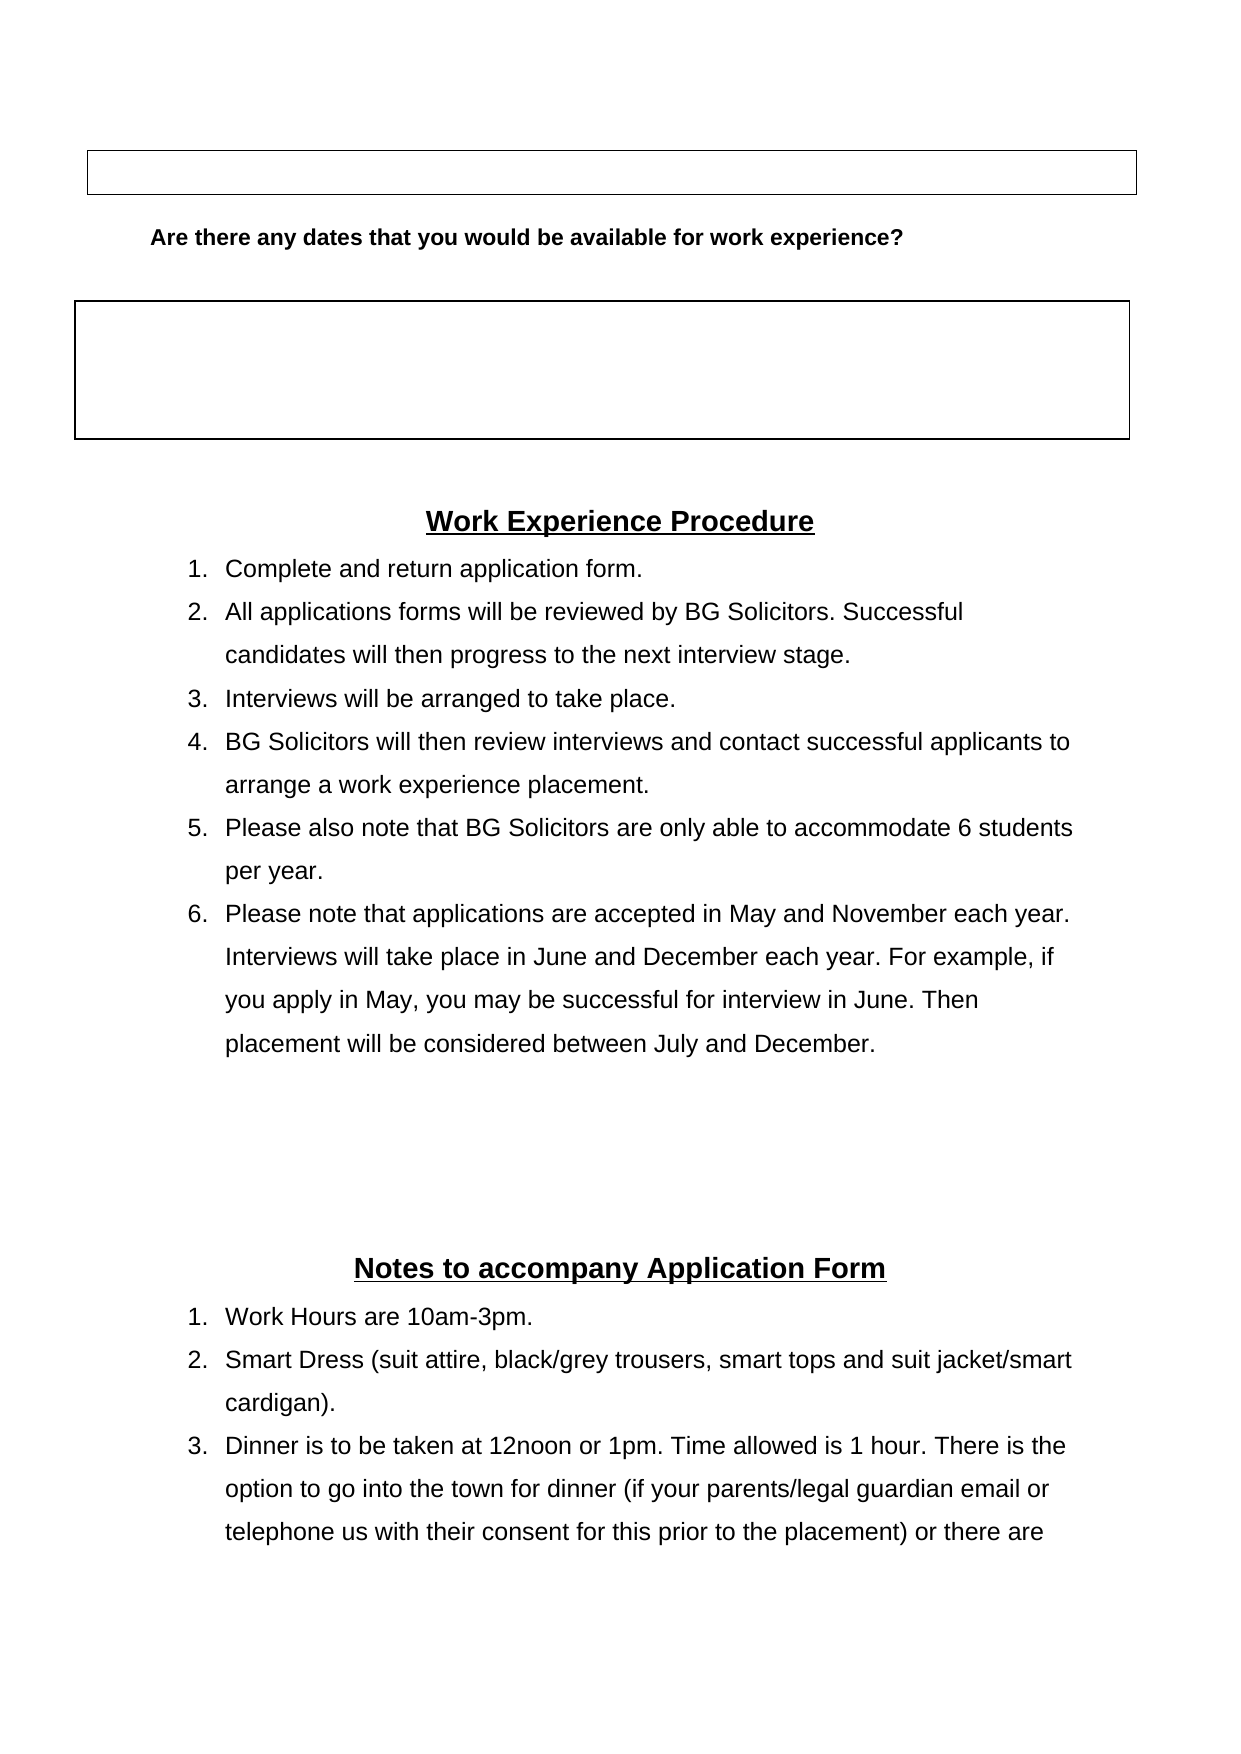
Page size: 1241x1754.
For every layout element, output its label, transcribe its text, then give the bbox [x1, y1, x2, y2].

list Please note that applications are accepted in May and November each year. Interviews will take place in June and December each year. For example, if you apply in May, you may be successful for interview in June. Then placement will be considered between July and December. [187, 899, 1090, 1057]
list Please also note that BG Solicitors are only able to accommodate 6 students per year. [187, 813, 1090, 885]
list Work Hours are 10am-3pm. [187, 1302, 1090, 1331]
text Are there any dates that you would be available for work experience? [150, 224, 1090, 250]
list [187, 1431, 1090, 1546]
list All applications forms will be reviewed by BG Solicitors. Successful candidates will then progress to the next interview stage. [187, 597, 1090, 669]
list Interviews will be arranged to take place. [187, 684, 1090, 712]
list Complete and return application form. [187, 554, 1090, 583]
list BG Solicitors will then review interviews and contact successful applicants to arrange a work experience placement. [187, 727, 1090, 799]
text Notes to accompany Application Form [150, 1251, 1090, 1285]
list Smart Dress (suit attire, black/grey trousers, smart tops and suit jacket/smart cardigan). [187, 1345, 1090, 1417]
text Work Experience Procedure [150, 504, 1090, 537]
table_header [88, 151, 1136, 194]
